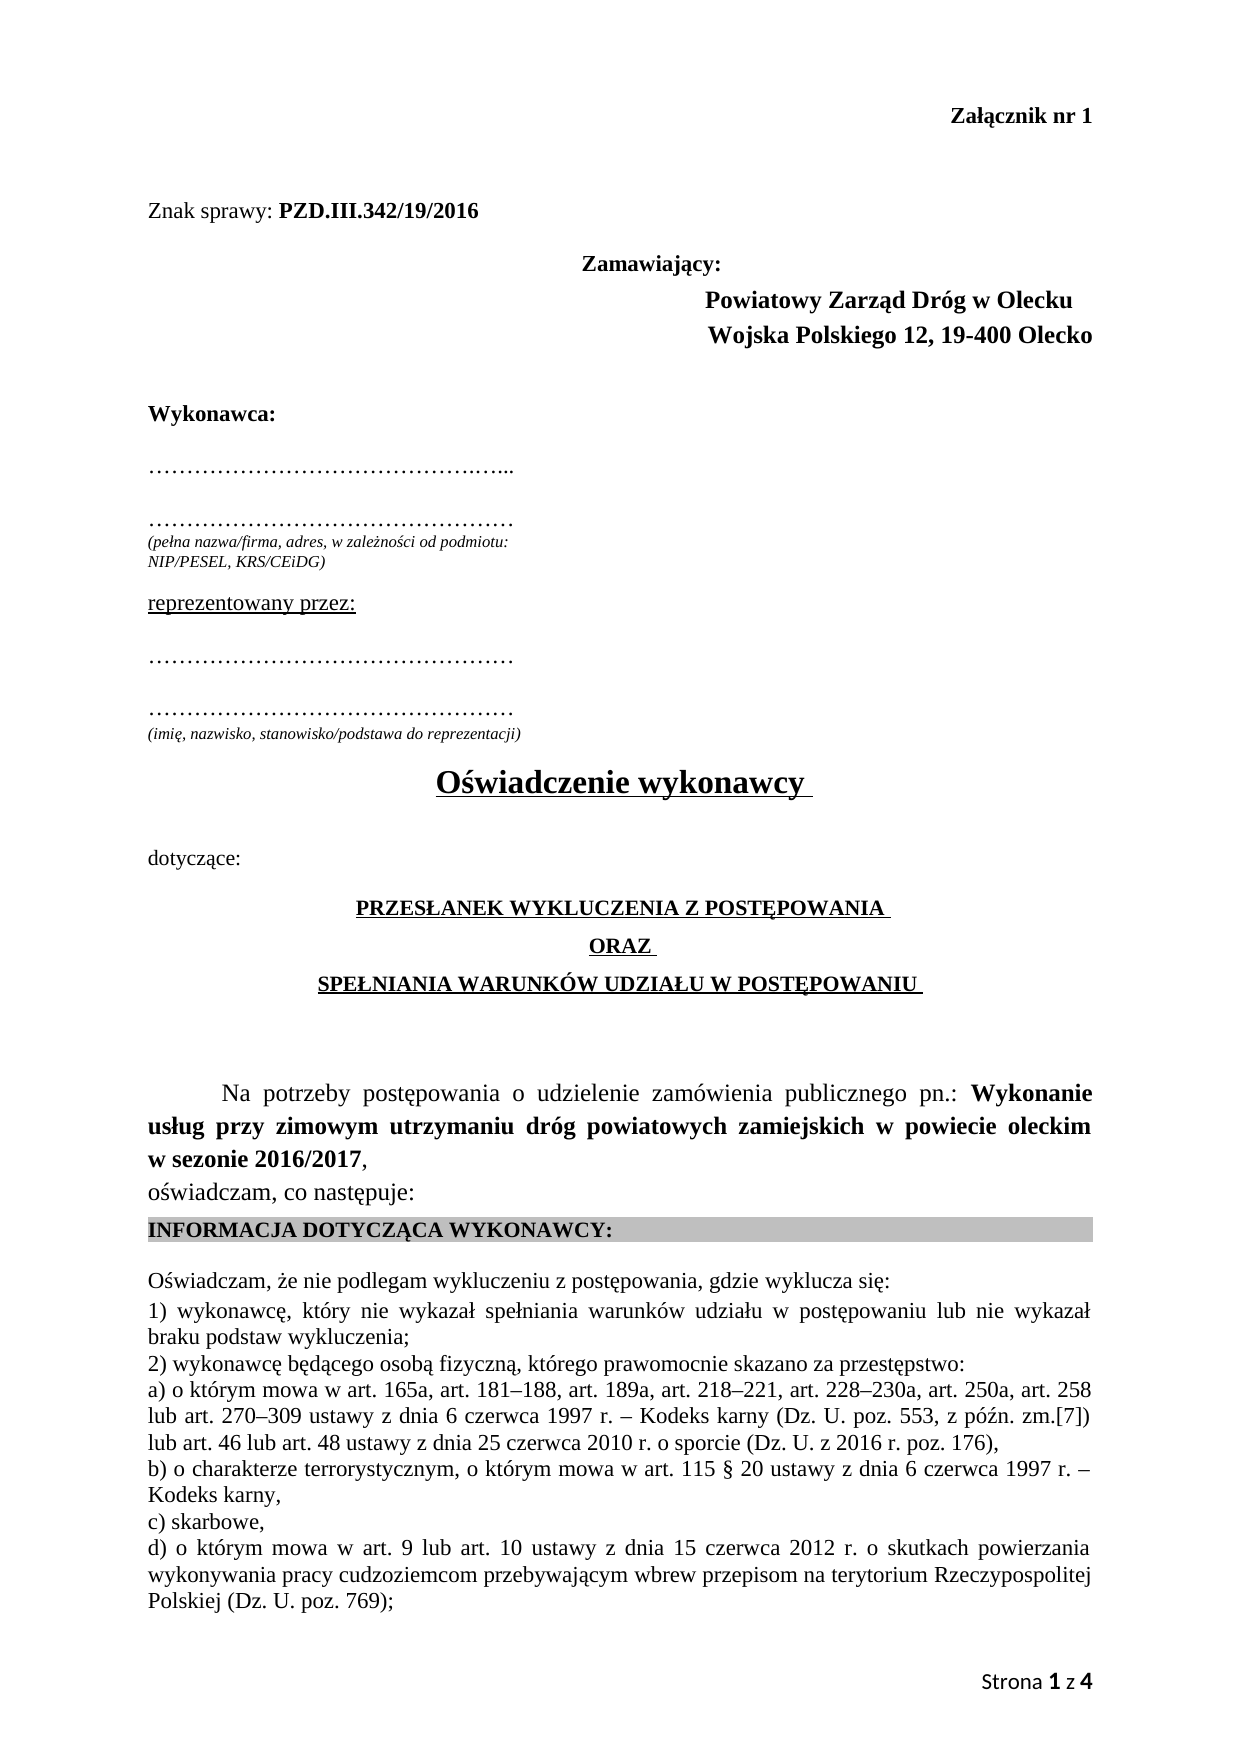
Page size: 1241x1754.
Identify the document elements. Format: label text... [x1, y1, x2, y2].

subtitle Załącznik nr 1 [207, 102, 1093, 128]
text reprezentowany przez: [148, 589, 1093, 616]
text Zamawiający: [576, 250, 1093, 276]
text ………………………………………… [148, 693, 517, 720]
text b) o charakterze terrorystycznym, o którym mowa w art. 115 § 20 ustawy z dnia 6 czerwca 1997 r. – Kodeks karny, [148, 1455, 1093, 1508]
text ………………………………………… [148, 505, 517, 532]
text dotyczące: [148, 845, 1093, 870]
text Wykonawca: [148, 400, 1093, 426]
text a) o którym mowa w art. 165a, art. 181–188, art. 189a, art. 218–221, art. 228–230a, art. 250a, art. 258 lub art. 270–309 ustawy z dnia 6 czerwca 1997 r. – Kodeks karny (Dz. U. poz. 553, z późn. zm.[7]) lub art. 46 lub art. 48 ustawy z dnia 25 czerwca 2010 r. o sporcie (Dz. U. z 2016 r. poz. 176), [148, 1376, 1093, 1455]
text INFORMACJA DOTYCZĄCA WYKONAWCY: [148, 1217, 1093, 1242]
text (pełna nazwa/firma, adres, w zależności od podmiotu: NIP/PESEL, KRS/CEiDG) [148, 532, 517, 571]
text d) o którym mowa w art. 9 lub art. 10 ustawy z dnia 15 czerwca 2012 r. o skutkach powierzania wykonywania pracy cudzoziemcom przebywającym wbrew przepisom na terytorium Rzeczypospolitej Polskiej (Dz. U. poz. 769); [148, 1534, 1093, 1613]
text Oświadczam, że nie podlegam wykluczeniu z postępowania, gdzie wyklucza się: [148, 1267, 1093, 1293]
text Oświadczenie wykonawcy [148, 762, 1093, 801]
text 1) wykonawcę, który nie wykazał spełniania warunków udziału w postępowaniu lub nie wykazał braku podstaw wykluczenia; [148, 1297, 1093, 1350]
text Na potrzeby postępowania o udzielenie zamówienia publicznego pn.: Wykonanie usług przy zimowym utrzymaniu dróg powiatowych zamiejskich w powiecie oleckim w sezonie 2016/2017, [148, 1078, 1093, 1173]
text SPEŁNIANIA WARUNKÓW UDZIAŁU W POSTĘPOWANIU [148, 971, 1093, 1024]
text ………………………………………… [148, 642, 517, 668]
text 2) wykonawcę będącego osobą fizyczną, którego prawomocnie skazano za przestępstwo: [148, 1350, 1093, 1376]
text Wojska Polskiego 12, 19-400 Olecko [148, 320, 1093, 348]
text (imię, nazwisko, stanowisko/podstawa do reprezentacji) [148, 724, 532, 743]
text oświadczam, co następuje: [148, 1177, 1093, 1206]
text Znak sprawy: PZD.III.342/19/2016 [148, 197, 1093, 224]
text …………………………………….…... [148, 452, 517, 479]
text PRZESŁANEK WYKLUCZENIA Z POSTĘPOWANIA [148, 895, 1093, 920]
text ORAZ [148, 933, 1093, 958]
text Powiatowy Zarząd Dróg w Olecku [148, 285, 1093, 313]
text c) skarbowe, [148, 1508, 1093, 1534]
